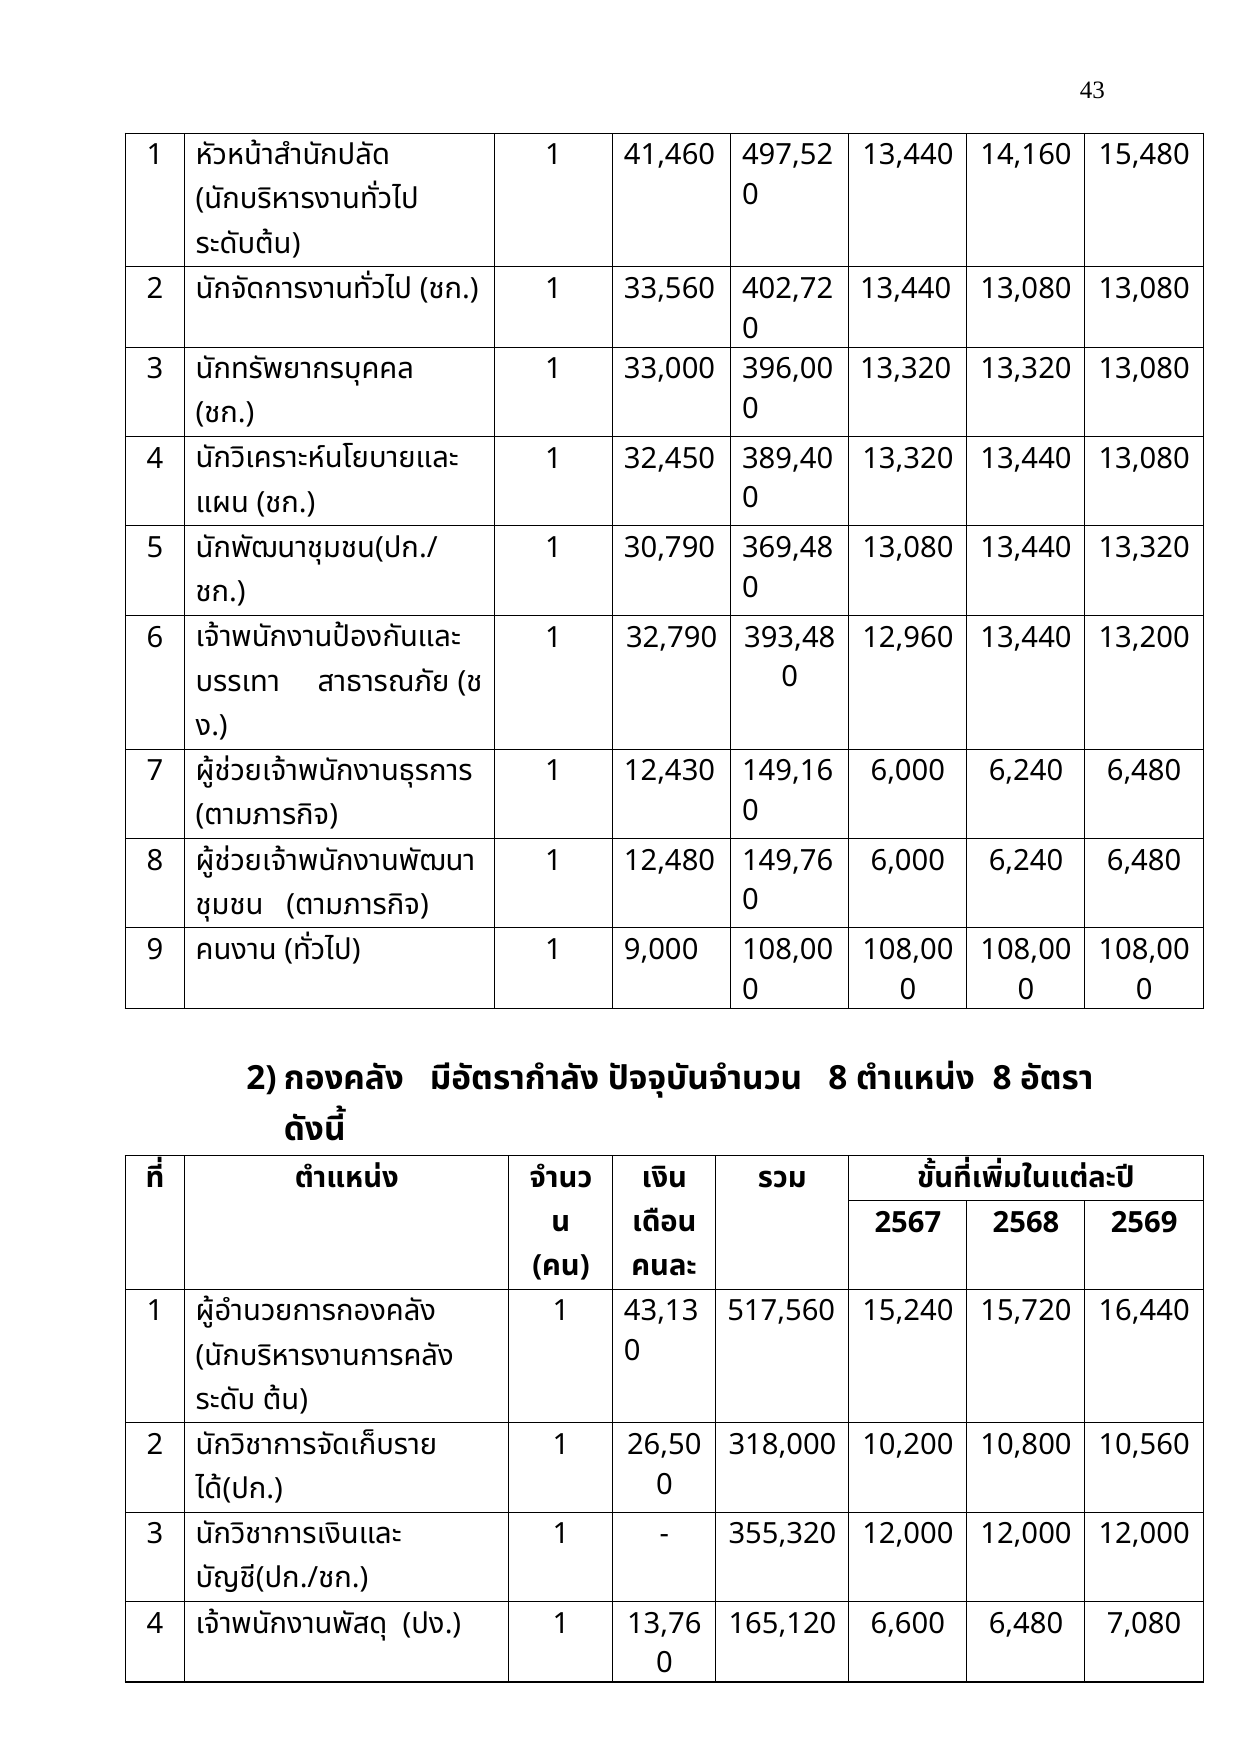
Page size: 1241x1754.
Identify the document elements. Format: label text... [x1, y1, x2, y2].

table_cell นักพัฒนาชุมชน(ปก./ชก.) [185, 526, 494, 615]
table_cell 2 [126, 267, 184, 347]
table_cell 13,320 [1085, 526, 1203, 615]
table_cell 389,400 [731, 437, 848, 525]
table_cell 9,000 [613, 928, 730, 1008]
table_cell 6,000 [849, 839, 966, 927]
table_cell 396,000 [731, 348, 848, 436]
table_cell หัวหน้าสำนักปลัด (นักบริหารงานทั่วไป ระดับต้น) [185, 134, 494, 266]
table_cell 369,480 [731, 526, 848, 615]
table_cell นักวิชาการเงินและบัญชี(ปก./ชก.) [185, 1513, 508, 1601]
table_cell 108,000 [1085, 928, 1203, 1008]
table_cell 1 [495, 928, 612, 1008]
table_cell 16,440 [1085, 1290, 1203, 1422]
table_cell 14,160 [967, 134, 1084, 266]
table_cell 517,560 [716, 1290, 848, 1422]
table_cell 13,080 [849, 526, 966, 615]
table_cell 12,960 [849, 616, 966, 748]
table_cell 5 [126, 526, 184, 615]
table_cell 13,440 [967, 437, 1084, 525]
table_cell 12,480 [613, 839, 730, 927]
table_cell 497,520 [731, 134, 848, 266]
table_cell 2 [126, 1423, 184, 1512]
table_cell 1 [509, 1290, 612, 1422]
table_cell 1 [509, 1602, 612, 1681]
table_cell 3 [126, 348, 184, 436]
table_cell 393,480 [731, 616, 848, 748]
table_cell 13,440 [849, 267, 966, 347]
table_cell นักวิชาการจัดเก็บรายได้(ปก.) [185, 1423, 508, 1512]
table_cell 1 [495, 616, 612, 748]
table_cell 41,460 [613, 134, 730, 266]
table_cell เจ้าพนักงานป้องกันและบรรเทา สาธารณภัย (ชง.) [185, 616, 494, 748]
table_cell 1 [495, 750, 612, 838]
table_cell 30,790 [613, 526, 730, 615]
table_cell 13,440 [967, 616, 1084, 748]
table_cell 13,200 [1085, 616, 1203, 748]
table_cell 6,480 [967, 1602, 1084, 1681]
table_cell 6,480 [1085, 839, 1203, 927]
table_cell นักทรัพยากรบุคคล (ชก.) [185, 348, 494, 436]
table_cell ผู้ช่วยเจ้าพนักงานธุรการ (ตามภารกิจ) [185, 750, 494, 838]
table_cell 13,080 [1085, 348, 1203, 436]
table_cell นักวิเคราะห์นโยบายและแผน (ชก.) [185, 437, 494, 525]
table_cell 13,440 [967, 526, 1084, 615]
table_header ขั้นที่เพิ่มในแต่ละปี [849, 1156, 1203, 1200]
table_cell 15,480 [1085, 134, 1203, 266]
table_cell 33,560 [613, 267, 730, 347]
table_cell นักจัดการงานทั่วไป (ชก.) [185, 267, 494, 347]
table_cell 6,000 [849, 750, 966, 838]
table_header ตำแหน่ง [185, 1156, 508, 1289]
table_cell 13,440 [849, 134, 966, 266]
table_cell 1 [495, 267, 612, 347]
table_cell 1 [509, 1423, 612, 1512]
table_cell 1 [495, 348, 612, 436]
list กองคลัง มีอัตรากำลัง ปัจจุบันจำนวน 8 ตำแหน่ง 8 อัตรา ดังนี้ [246, 1054, 1104, 1155]
table_cell 15,240 [849, 1290, 966, 1422]
table_cell 33,000 [613, 348, 730, 436]
table_cell 1 [495, 839, 612, 927]
table_cell 2568 [967, 1201, 1084, 1289]
table_cell 13,320 [967, 348, 1084, 436]
table_cell 1 [126, 134, 184, 266]
table_header จำนวน (คน) [509, 1156, 612, 1289]
table_cell 1 [495, 437, 612, 525]
table_cell 2569 [1085, 1201, 1203, 1289]
table_cell 3 [126, 1513, 184, 1601]
table_cell 1 [495, 526, 612, 615]
table_cell 6,600 [849, 1602, 966, 1681]
table_cell 1 [126, 1290, 184, 1422]
table_cell 108,000 [849, 928, 966, 1008]
table_cell 13,760 [613, 1602, 715, 1681]
table_cell 13,320 [849, 348, 966, 436]
table_cell 15,720 [967, 1290, 1084, 1422]
table_cell 10,800 [967, 1423, 1084, 1512]
table_header รวม [716, 1156, 848, 1289]
table_cell 149,160 [731, 750, 848, 838]
table_cell 12,000 [967, 1513, 1084, 1601]
table_cell 4 [126, 1602, 184, 1681]
table_cell 43,130 [613, 1290, 715, 1422]
table_cell 13,080 [1085, 437, 1203, 525]
table_header เงินเดือน คนละ [613, 1156, 715, 1289]
table_cell 149,760 [731, 839, 848, 927]
table_cell เจ้าพนักงานพัสดุ (ปง.) [185, 1602, 508, 1681]
table_cell 1 [495, 134, 612, 266]
table_cell 4 [126, 437, 184, 525]
table_cell 165,120 [716, 1602, 848, 1681]
table_cell 12,430 [613, 750, 730, 838]
table_cell 108,000 [967, 928, 1084, 1008]
table_cell 1 [509, 1513, 612, 1601]
table_cell 12,000 [849, 1513, 966, 1601]
table_header ที่ [126, 1156, 184, 1289]
table_cell 402,720 [731, 267, 848, 347]
table_cell 6 [126, 616, 184, 748]
table_cell 13,320 [849, 437, 966, 525]
table_cell 6,240 [967, 750, 1084, 838]
table_cell 2567 [849, 1201, 966, 1289]
table_cell ผู้อำนวยการกองคลัง (นักบริหารงานการคลัง ระดับ ต้น) [185, 1290, 508, 1422]
table_cell 7,080 [1085, 1602, 1203, 1681]
table_cell 26,500 [613, 1423, 715, 1512]
table_cell 13,080 [967, 267, 1084, 347]
table_cell 355,320 [716, 1513, 848, 1601]
table_cell ผู้ช่วยเจ้าพนักงานพัฒนาชุมชน (ตามภารกิจ) [185, 839, 494, 927]
table_cell 10,200 [849, 1423, 966, 1512]
table_cell 13,080 [1085, 267, 1203, 347]
table_cell 9 [126, 928, 184, 1008]
table_cell 7 [126, 750, 184, 838]
table_cell 108,000 [731, 928, 848, 1008]
table_cell - [613, 1513, 715, 1601]
table_cell 10,560 [1085, 1423, 1203, 1512]
table_cell 32,450 [613, 437, 730, 525]
table_cell 6,240 [967, 839, 1084, 927]
table_cell 12,000 [1085, 1513, 1203, 1601]
table_cell 318,000 [716, 1423, 848, 1512]
table_cell 8 [126, 839, 184, 927]
table_cell 32,790 [613, 616, 730, 748]
table_cell คนงาน (ทั่วไป) [185, 928, 494, 1008]
table_cell 6,480 [1085, 750, 1203, 838]
